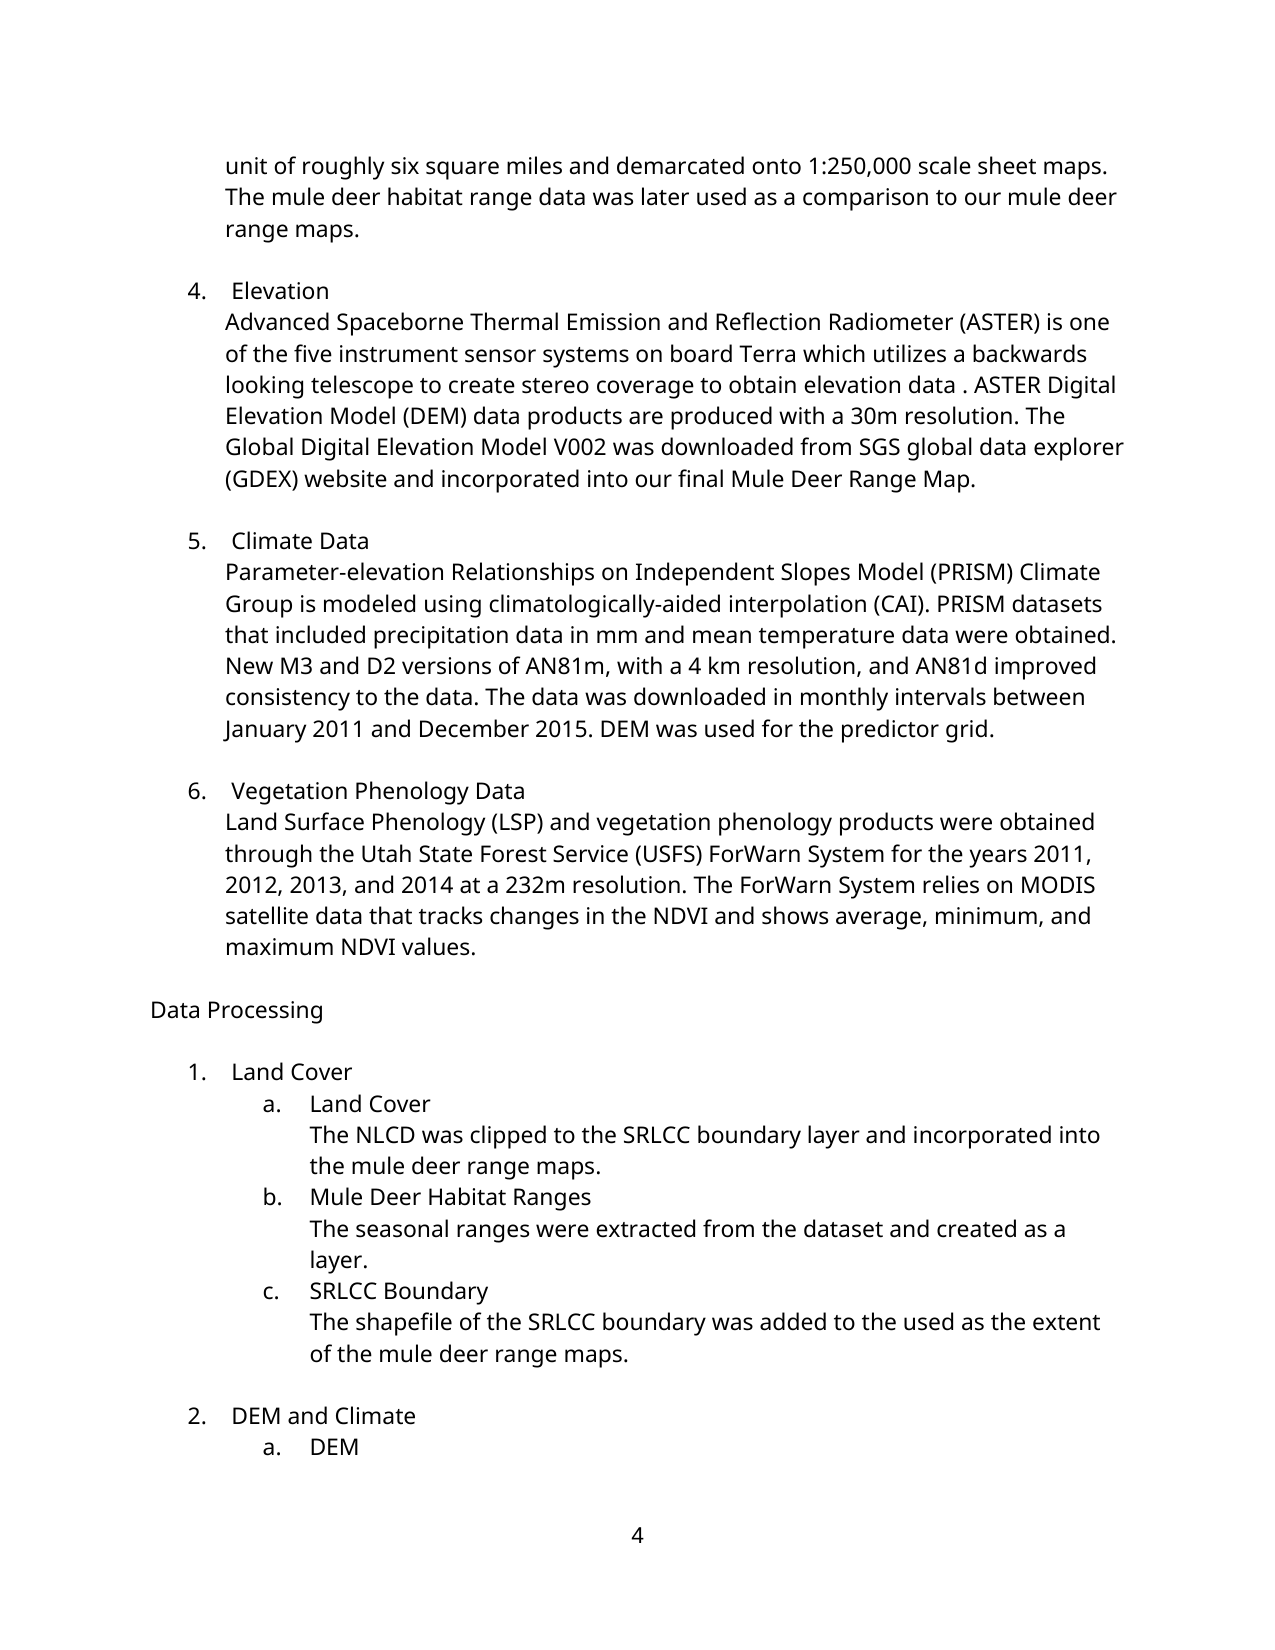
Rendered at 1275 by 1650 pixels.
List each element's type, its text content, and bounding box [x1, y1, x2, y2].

list Mule Deer Habitat Ranges [262, 1181, 1125, 1212]
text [225, 150, 1125, 244]
list Land Cover [262, 1087, 1125, 1119]
list DEM [262, 1431, 1125, 1462]
list DEM and Climate [187, 1400, 1125, 1431]
list Climate Data [187, 525, 1125, 556]
text The shapefile of the SRLCC boundary was added to the used as the extent of the mule deer range maps. [309, 1306, 1125, 1369]
text Land Surface Phenology (LSP) and vegetation phenology products were obtained through the Utah State Forest Service (USFS) ForWarn System for the years 2011, 2012, 2013, and 2014 at a 232m resolution. The ForWarn System relies on MODIS satellite data that tracks changes in the NDVI and shows average, minimum, and maximum NDVI values. [225, 806, 1125, 962]
list SRLCC Boundary [262, 1275, 1125, 1306]
list Vegetation Phenology Data [187, 775, 1125, 806]
text Parameter-elevation Relationships on Independent Slopes Model (PRISM) Climate Group is modeled using climatologically-aided interpolation (CAI). PRISM datasets that included precipitation data in mm and mean temperature data were obtained. New M3 and D2 versions of AN81m, with a 4 km resolution, and AN81d improved consistency to the data. The data was downloaded in monthly intervals between January 2011 and December 2015. DEM was used for the predictor grid. [225, 556, 1125, 744]
text Data Processing [150, 994, 1125, 1025]
text Advanced Spaceborne Thermal Emission and Reflection Radiometer (ASTER) is one of the five instrument sensor systems on board Terra which utilizes a backwards looking telescope to create stereo coverage to obtain elevation data . ASTER Digital Elevation Model (DEM) data products are produced with a 30m resolution. The Global Digital Elevation Model V002 was downloaded from SGS global data explorer (GDEX) website and incorporated into our final Mule Deer Range Map. [225, 306, 1125, 494]
list Elevation [187, 275, 1125, 306]
text The NLCD was clipped to the SRLCC boundary layer and incorporated into the mule deer range maps. [309, 1119, 1125, 1181]
list Land Cover [187, 1056, 1125, 1087]
text The seasonal ranges were extracted from the dataset and created as a layer. [309, 1212, 1125, 1275]
